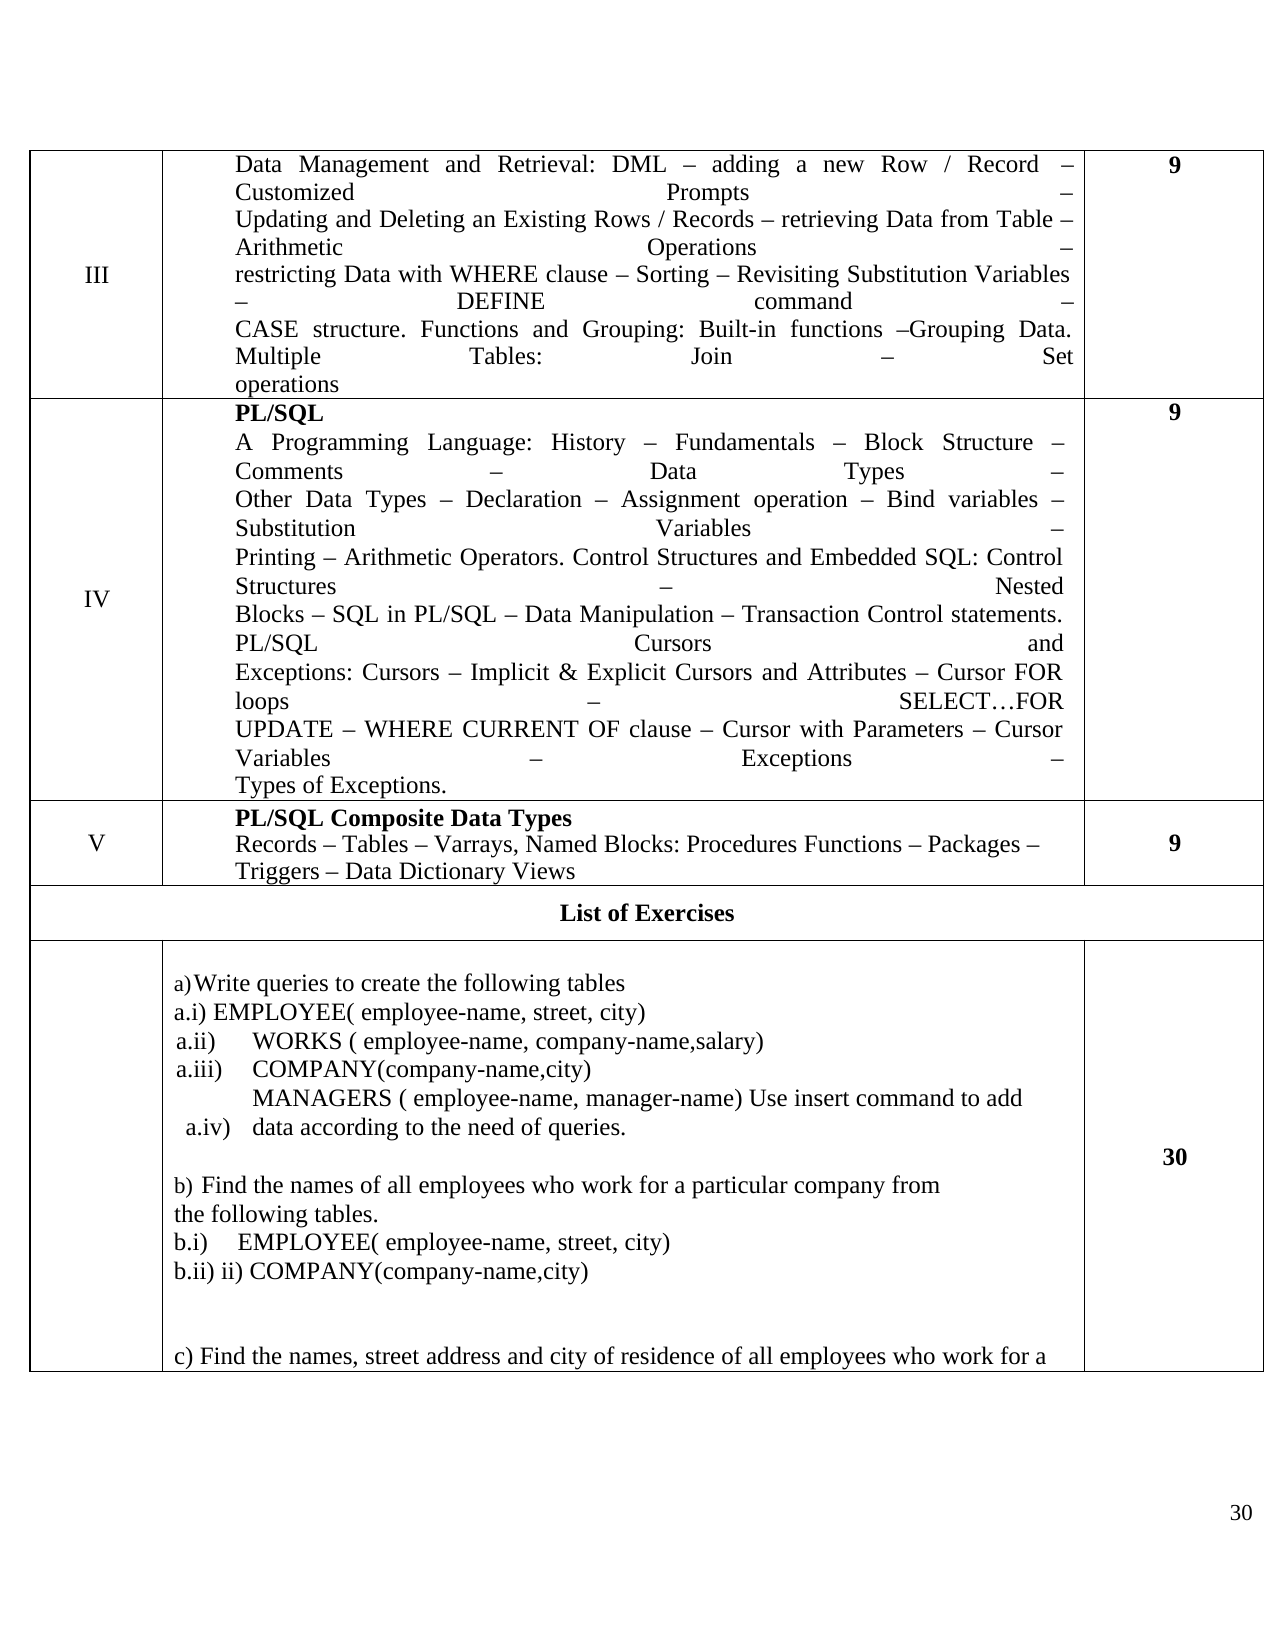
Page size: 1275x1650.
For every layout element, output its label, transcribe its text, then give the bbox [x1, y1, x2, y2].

table_cell 9 [1085, 801, 1263, 884]
table_cell [31, 941, 162, 1371]
table_cell 9 [1085, 399, 1263, 800]
table_cell V [31, 801, 162, 884]
table_cell PL/SQL Composite Data Types Records – Tables – Varrays, Named Blocks: Procedures Functions – Packages – Triggers – Data Dictionary Views [163, 801, 1084, 884]
table_cell List of Exercises [31, 886, 1263, 939]
table_cell III [31, 151, 162, 398]
table_cell PL/SQL A Programming Language: History – Fundamentals – Block Structure – Comments – Data Types – Other Data Types – Declaration – Assignment operation – Bind variables – Substitution Variables – Printing – Arithmetic Operators. Control Structures and Embedded SQL: Control Structures – Nested Blocks – SQL in PL/SQL – Data Manipulation – Transaction Control statements. PL/SQL Cursors and Exceptions: Cursors – Implicit & Explicit Cursors and Attributes – Cursor FOR loops – SELECT…FOR UPDATE – WHERE CURRENT OF clause – Cursor with Parameters – Cursor Variables – Exceptions – Types of Exceptions. [163, 399, 1084, 800]
table_cell IV [31, 399, 162, 800]
table_cell Data Management and Retrieval: DML – adding a new Row / Record – Customized Prompts – Updating and Deleting an Existing Rows / Records – retrieving Data from Table – Arithmetic Operations – restricting Data with WHERE clause – Sorting – Revisiting Substitution Variables – DEFINE command – CASE structure. Functions and Grouping: Built-in functions –Grouping Data. Multiple Tables: Join – Set operations [163, 151, 1084, 398]
table_cell Write queries to create the following tables EMPLOYEE( employee-name, street, city) WORKS ( employee-name, company-name,salary) COMPANY(company-name,city) MANAGERS ( employee-name, manager-name) Use insert command to add data according to the need of queries. Find the names of all employees who work for a particular company from the following tables. EMPLOYEE( employee-name, street, city) ii) COMPANY(company-name,city) c) Find the names, street address and city of residence of all employees who work for a [163, 941, 1084, 1371]
table_cell 30 [1085, 941, 1263, 1371]
table_cell 9 [1085, 151, 1263, 398]
